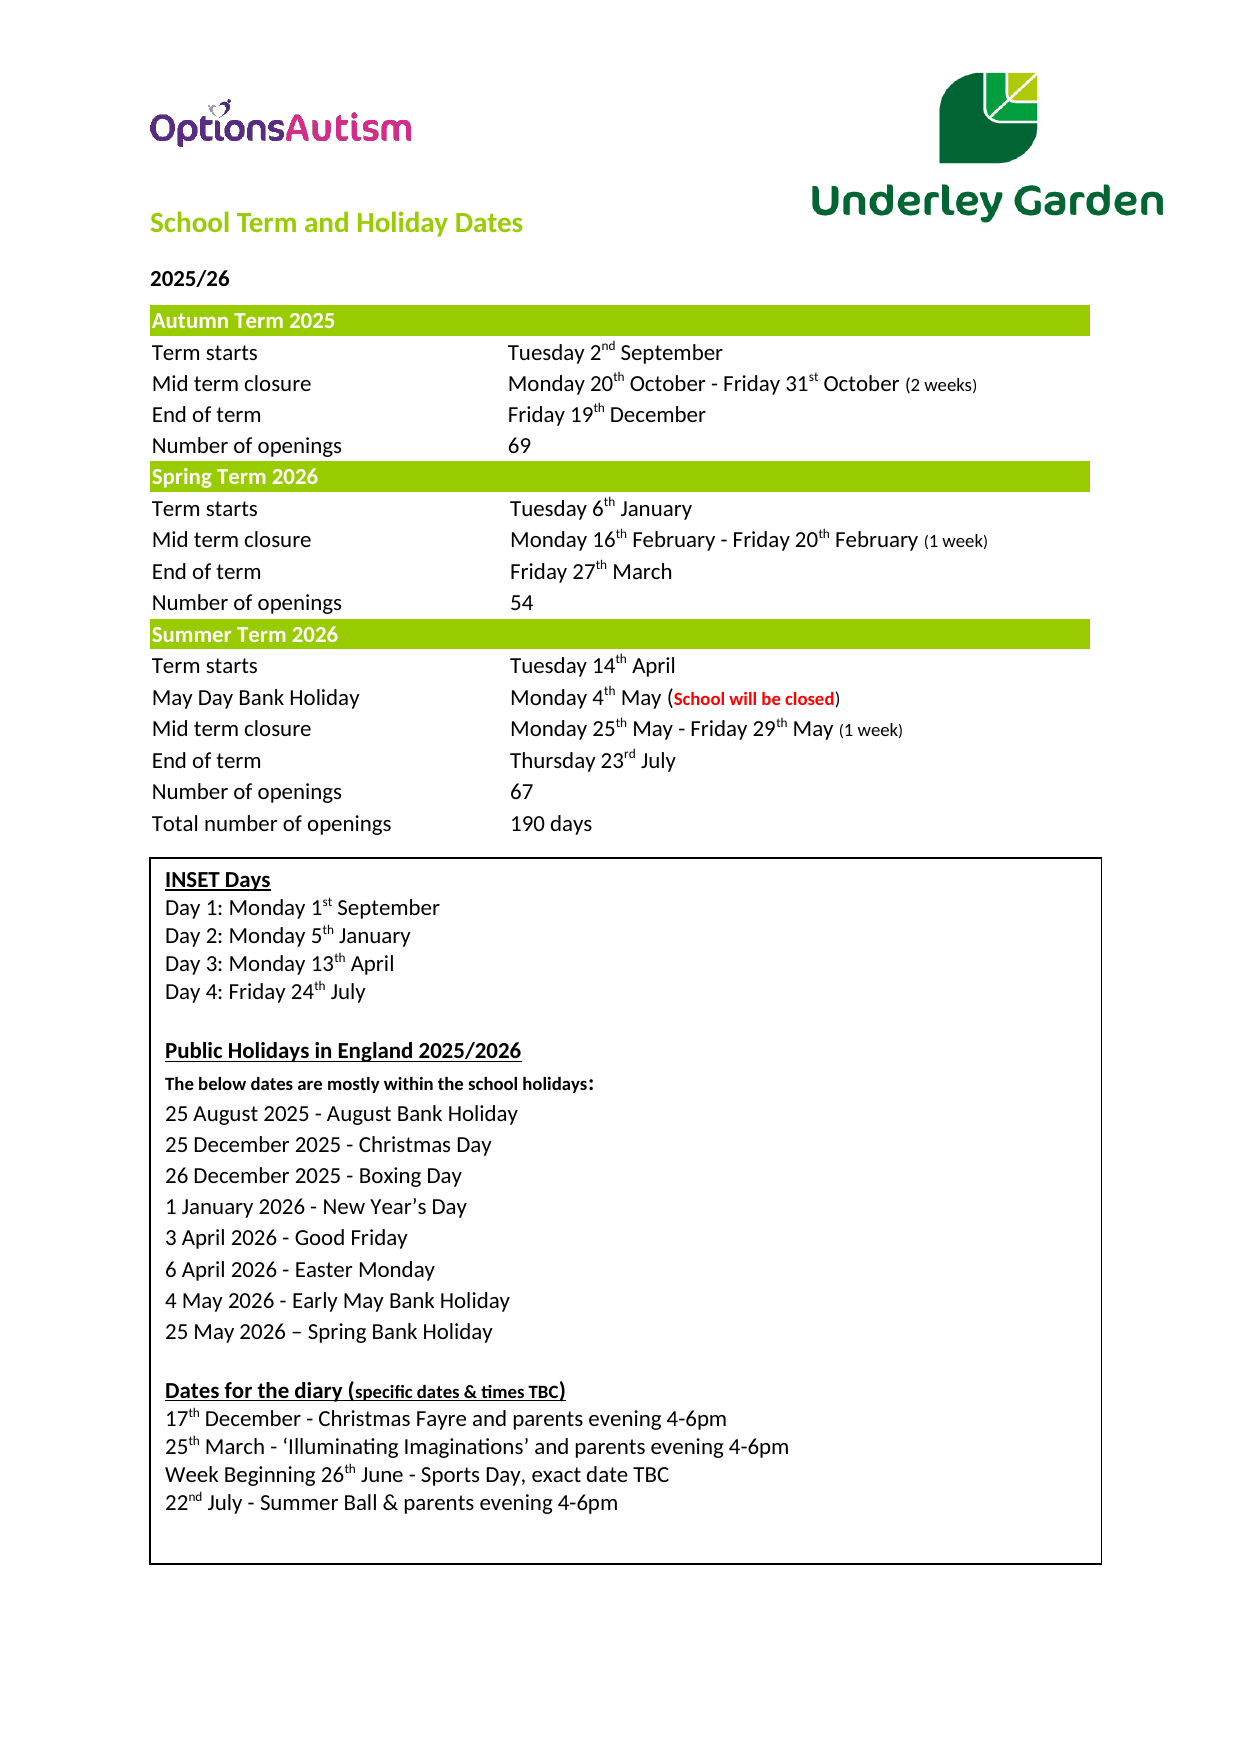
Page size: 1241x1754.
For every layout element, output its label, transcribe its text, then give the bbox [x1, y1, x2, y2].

table_cell May Day Bank Holiday [150, 681, 508, 713]
picture [765, 21, 1219, 263]
text School Term and Holiday Dates [150, 204, 765, 239]
table_cell Summer Term 2026 [150, 619, 1090, 649]
table_cell Mid term closure [150, 524, 508, 555]
table_cell End of term [150, 555, 508, 587]
table_cell Mid term closure [150, 367, 506, 398]
table_cell Total number of openings [150, 808, 508, 839]
table_cell Monday 20th October - Friday 31st October (2 weeks) [506, 367, 1090, 398]
table_cell Monday 4th May (School will be closed) [509, 681, 1090, 713]
table_cell Mid term closure [150, 713, 508, 744]
table_cell Friday 19th December [506, 398, 1090, 429]
table_header Spring Term 2026 [150, 461, 1090, 492]
table_cell Monday 16th February - Friday 20th February (1 week) [509, 524, 1090, 555]
table_cell Friday 27th March [509, 555, 1090, 587]
table_cell 69 [506, 430, 1090, 461]
table_header Autumn Term 2025 [150, 305, 1090, 336]
table_cell Thursday 23rd July [509, 744, 1090, 776]
table_cell Tuesday 6th January [509, 492, 1090, 524]
table_cell 190 days [509, 808, 1090, 839]
table_cell Term starts [150, 650, 508, 681]
table_cell Number of openings [150, 430, 506, 461]
table_cell 67 [509, 776, 1090, 807]
table_cell Number of openings [150, 776, 508, 807]
table_cell End of term [150, 398, 506, 429]
picture [150, 90, 411, 147]
table_cell Term starts [150, 336, 506, 367]
table_cell Term starts [150, 492, 508, 524]
table_cell Monday 25th May - Friday 29th May (1 week) [509, 713, 1090, 744]
table_cell Tuesday 2nd September [506, 336, 1090, 367]
table_cell Number of openings [150, 587, 508, 618]
table_cell 54 [509, 587, 1090, 618]
table_cell Tuesday 14th April [509, 650, 1090, 681]
table_cell End of term [150, 744, 508, 776]
text 2025/26 [150, 264, 1100, 292]
